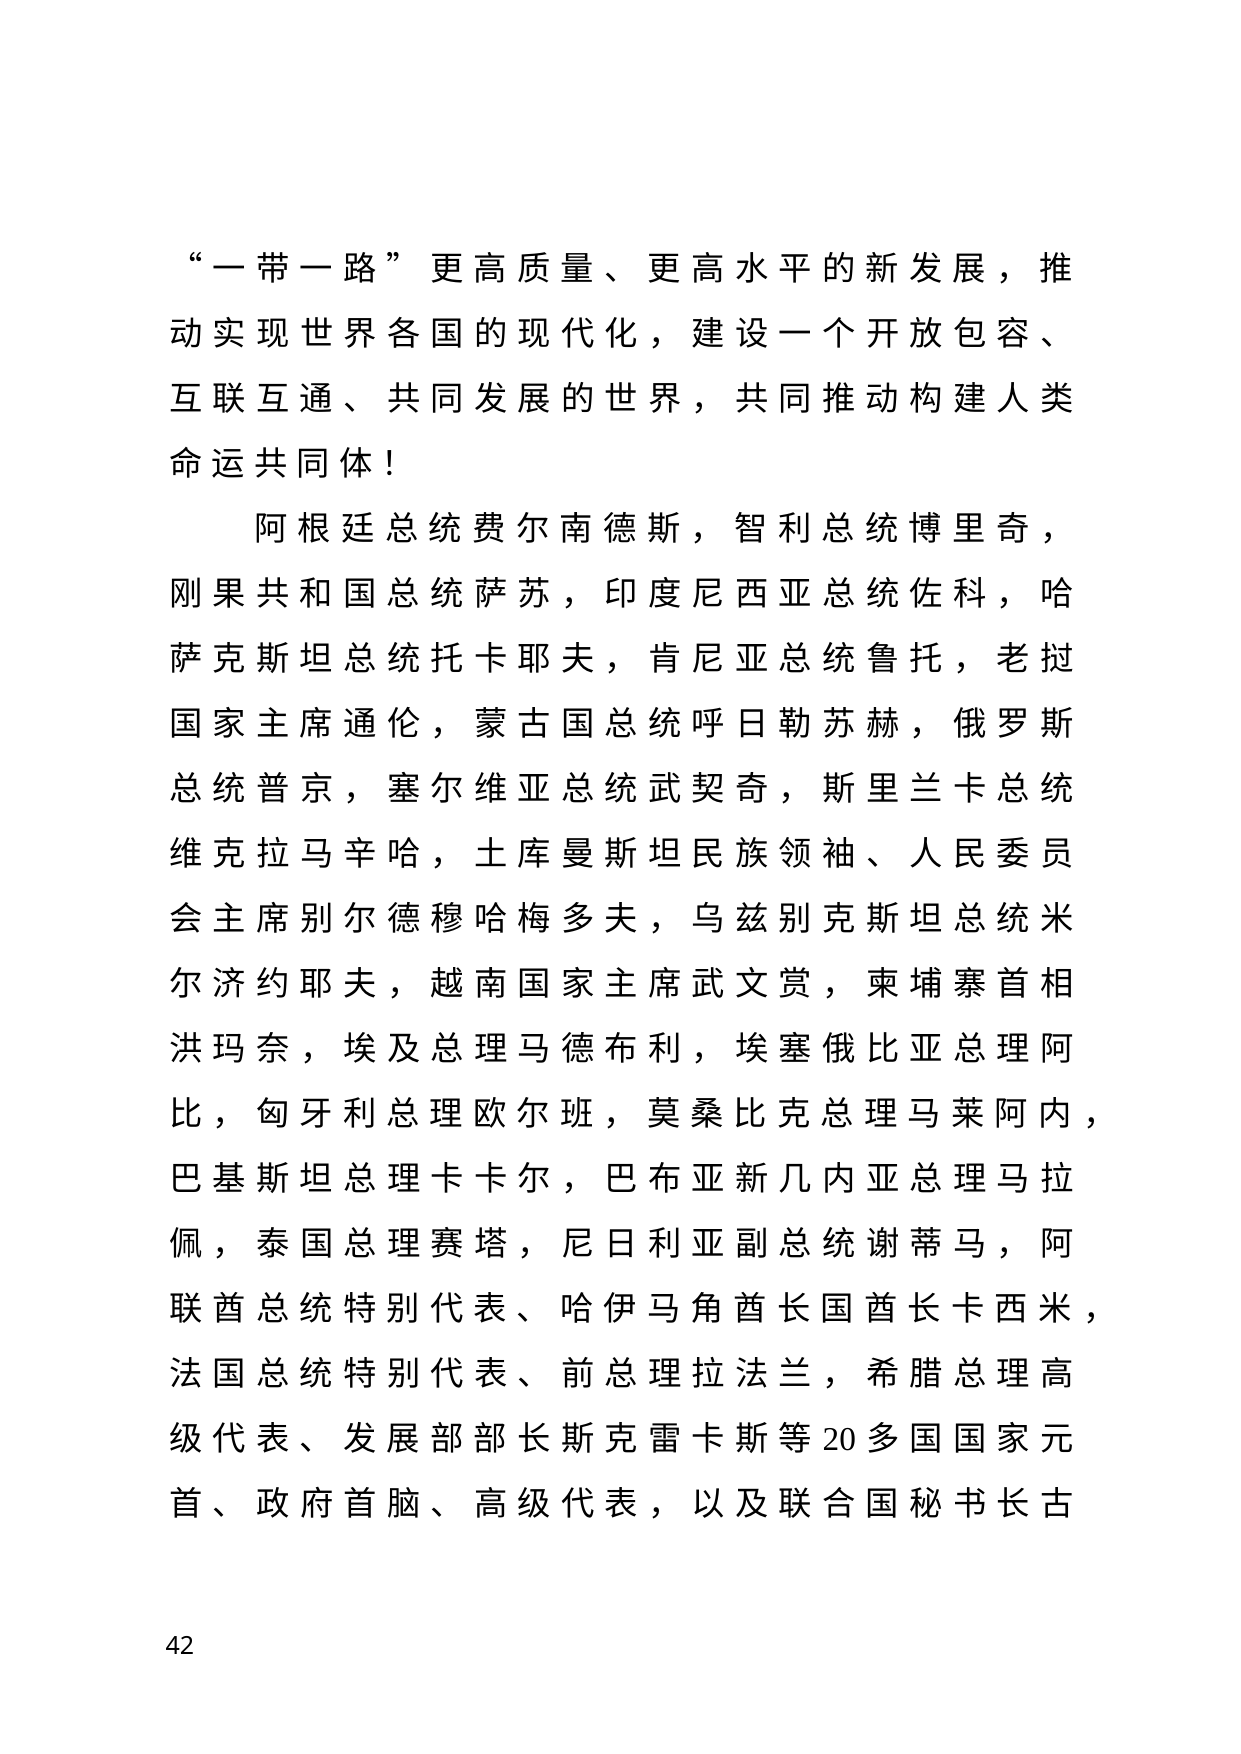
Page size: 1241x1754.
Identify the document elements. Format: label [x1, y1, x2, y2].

text [169, 493, 1083, 1533]
text [169, 233, 1083, 493]
